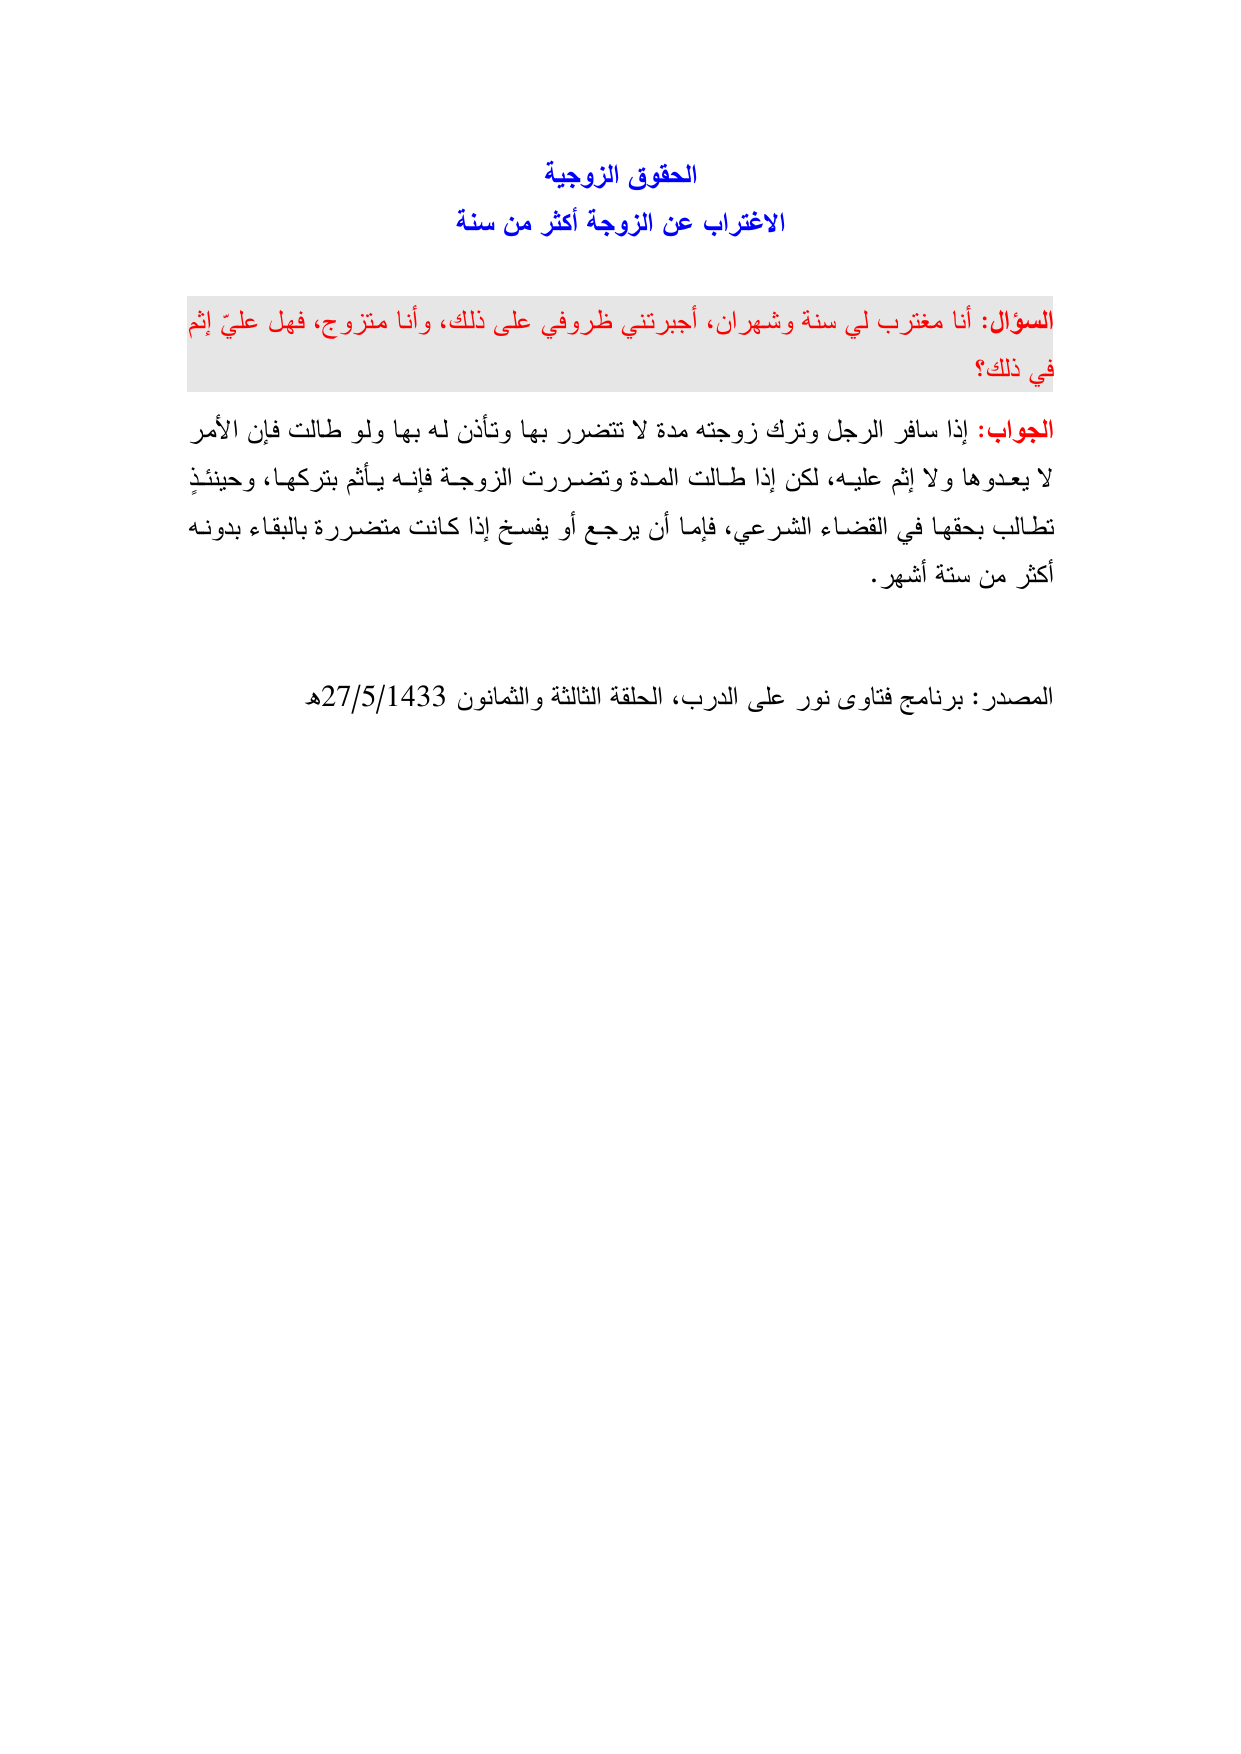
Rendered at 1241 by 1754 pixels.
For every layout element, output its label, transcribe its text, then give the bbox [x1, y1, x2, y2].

title الاغتراب عن الزوجة أكثر من سنة [187, 198, 1053, 247]
text السؤال: أنا مغترب لي سنة وشهران، أجبرتني ظروفي على ذلك، وأنا متزوج، فهل عليّ إثم في ذلك؟ [187, 296, 1053, 392]
text الجواب: إذا سافر الرجل وترك زوجته مدة لا تتضرر بها وتأذن له بها ولو طالت فإن الأمر لا يعدوها ولا إثم عليه، لكن إذا طالت المدة وتضررت الزوجة فإنه يأثم بتركها، وحينئذٍ تطالب بحقها في القضاء الشرعي، فإما أن يرجع أو يفسخ إذا كانت متضررة بالبقاء بدونه أكثر من ستة أشهر. [187, 405, 1053, 598]
title الحقوق الزوجية [187, 150, 1053, 198]
text المصدر: برنامج فتاوى نور على الدرب، الحلقة الثالثة والثمانون 27/5/1433ه [187, 672, 1053, 720]
